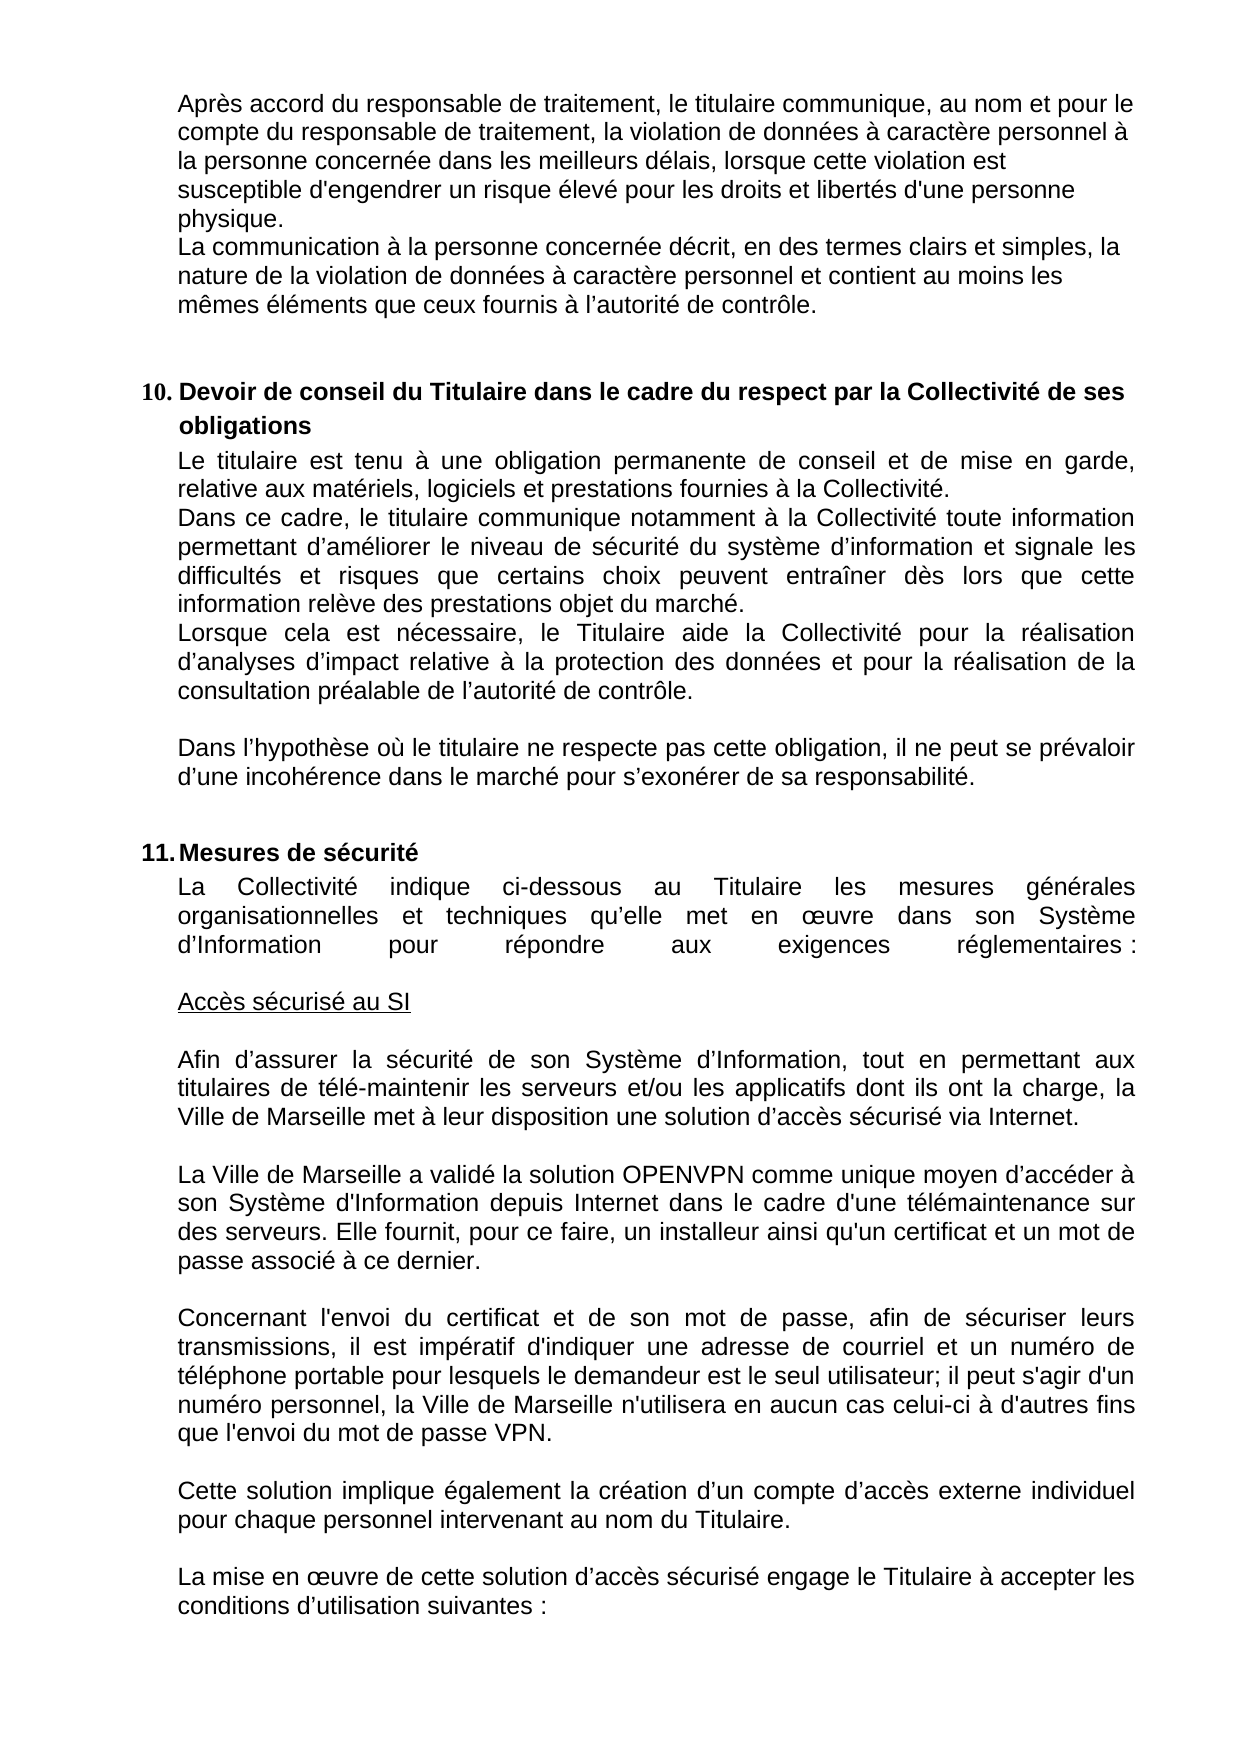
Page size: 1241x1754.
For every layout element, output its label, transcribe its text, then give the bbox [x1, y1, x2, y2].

text La communication à la personne concernée décrit, en des termes clairs et simples, la nature de la violation de données à caractère personnel et contient au moins les mêmes éléments que ceux fournis à l’autorité de contrôle. [177, 232, 1137, 319]
text La mise en œuvre de cette solution d’accès sécurisé engage le Titulaire à accepter les conditions d’utilisation suivantes : [177, 1562, 1137, 1619]
list Mesures de sécurité [141, 838, 1137, 866]
text La Collectivité indique ci-dessous au Titulaire les mesures générales organisationnelles et techniques qu’elle met en œuvre dans son Système d’Information pour répondre aux exigences réglementaires : Accès sécurisé au SI [177, 872, 1137, 1016]
text Afin d’assurer la sécurité de son Système d’Information, tout en permettant aux titulaires de télé-maintenir les serveurs et/ou les applicatifs dont ils ont la charge, la Ville de Marseille met à leur disposition une solution d’accès sécurisé via Internet. [177, 1044, 1137, 1131]
text Lorsque cela est nécessaire, le Titulaire aide la Collectivité pour la réalisation d’analyses d’impact relative à la protection des données et pour la réalisation de la consultation préalable de l’autorité de contrôle. [177, 618, 1137, 704]
text Concernant l'envoi du certificat et de son mot de passe, afin de sécuriser leurs transmissions, il est impératif d'indiquer une adresse de courriel et un numéro de téléphone portable pour lesquels le demandeur est le seul utilisateur; il peut s'agir d'un numéro personnel, la Ville de Marseille n'utilisera en aucun cas celui-ci à d'autres fins que l'envoi du mot de passe VPN. [177, 1303, 1137, 1447]
list Devoir de conseil du Titulaire dans le cadre du respect par la Collectivité de ses obligations [141, 377, 1137, 440]
text Le titulaire est tenu à une obligation permanente de conseil et de mise en garde, relative aux matériels, logiciels et prestations fournies à la Collectivité. [177, 446, 1137, 503]
text Dans ce cadre, le titulaire communique notamment à la Collectivité toute information permettant d’améliorer le niveau de sécurité du système d’information et signale les difficultés et risques que certains choix peuvent entraîner dès lors que cette information relève des prestations objet du marché. [177, 503, 1137, 618]
text La Ville de Marseille a validé la solution OPENVPN comme unique moyen d’accéder à son Système d'Information depuis Internet dans le cadre d'une télémaintenance sur des serveurs. Elle fournit, pour ce faire, un installeur ainsi qu'un certificat et un mot de passe associé à ce dernier. [177, 1159, 1137, 1274]
text Cette solution implique également la création d’un compte d’accès externe individuel pour chaque personnel intervenant au nom du Titulaire. [177, 1476, 1137, 1533]
text Dans l’hypothèse où le titulaire ne respecte pas cette obligation, il ne peut se prévaloir d’une incohérence dans le marché pour s’exonérer de sa responsabilité. [177, 704, 1137, 791]
text Après accord du responsable de traitement, le titulaire communique, au nom et pour le compte du responsable de traitement, la violation de données à caractère personnel à la personne concernée dans les meilleurs délais, lorsque cette violation est susceptible d'engendrer un risque élevé pour les droits et libertés d'une personne physique. [177, 89, 1137, 232]
